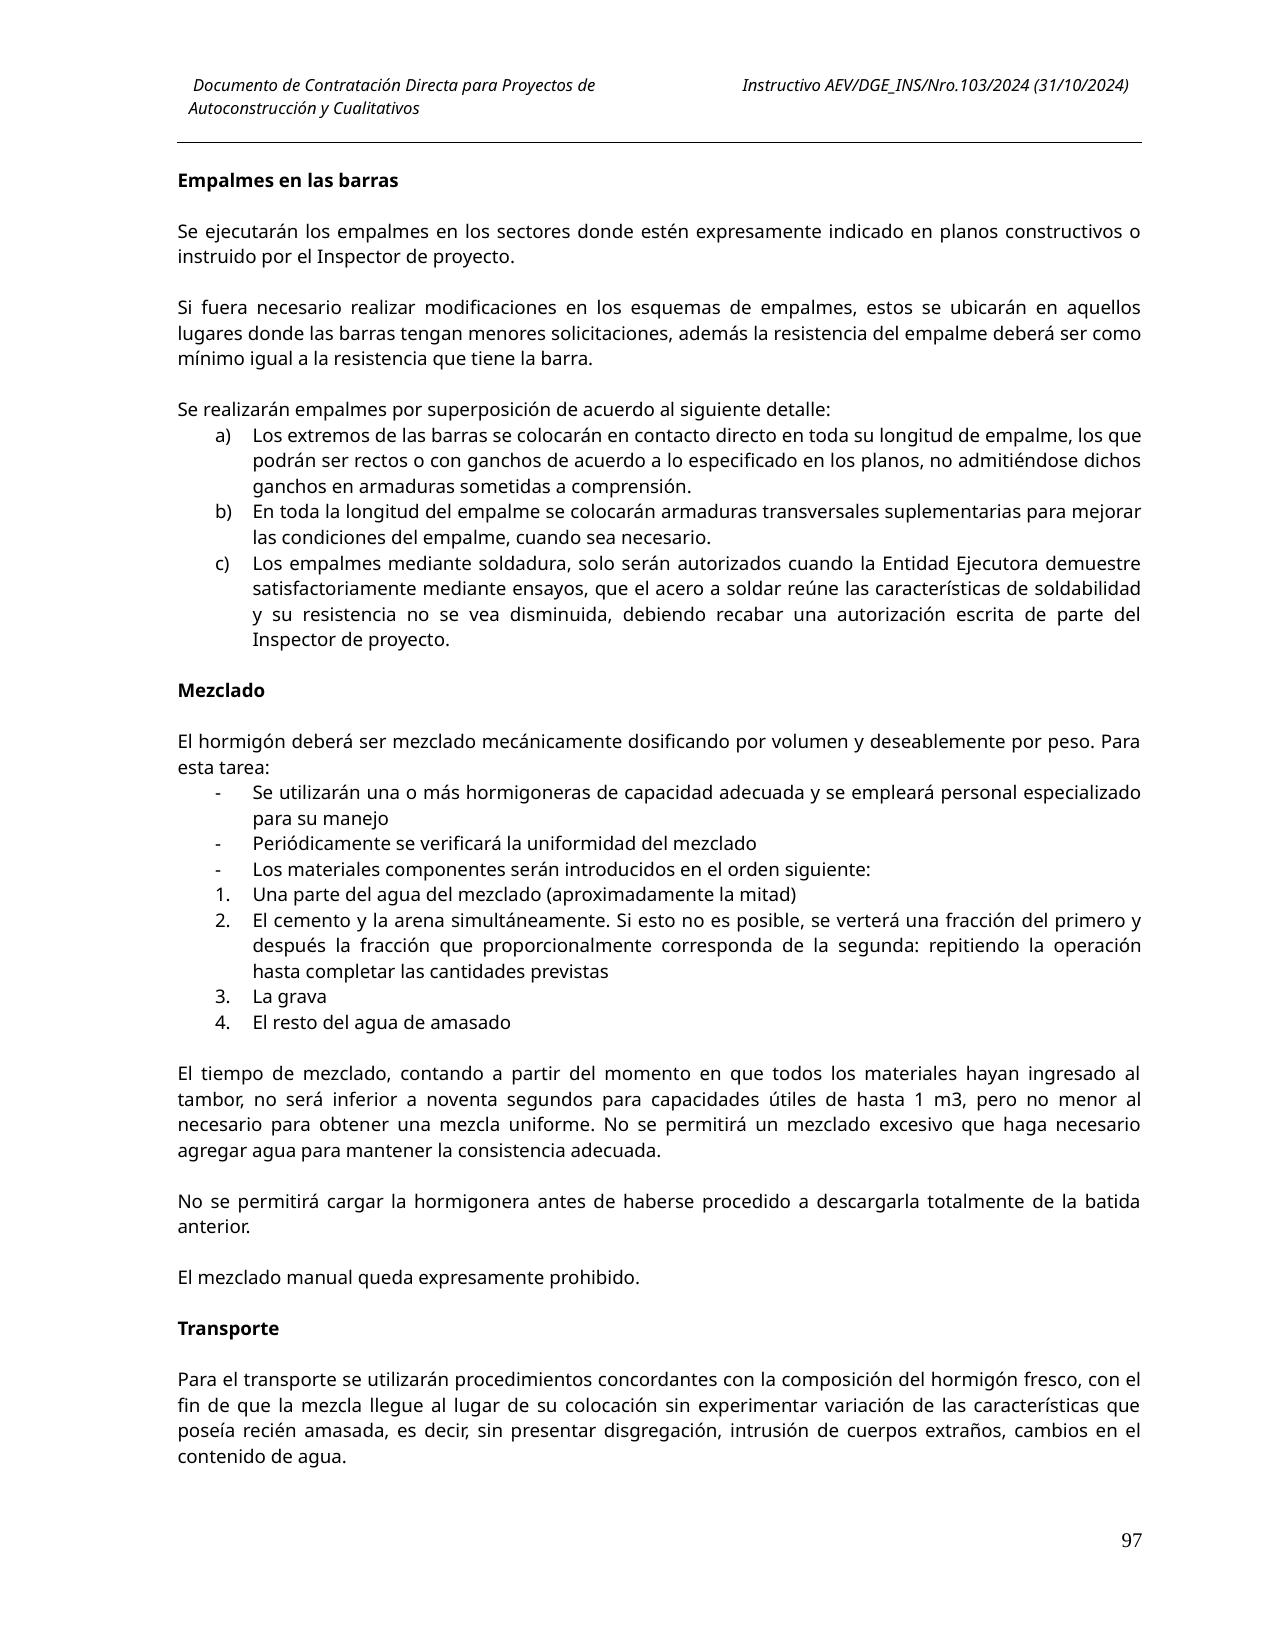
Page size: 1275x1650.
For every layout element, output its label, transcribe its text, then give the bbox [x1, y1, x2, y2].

list En toda la longitud del empalme se colocarán armaduras transversales suplementarias para mejorar las condiciones del empalme, cuando sea necesario. [215, 499, 1142, 550]
list Se utilizarán una o más hormigoneras de capacidad adecuada y se empleará personal especializado para su manejo [215, 779, 1142, 831]
text Se realizarán empalmes por superposición de acuerdo al siguiente detalle: [177, 397, 1142, 422]
list La grava [215, 984, 1142, 1009]
list Una parte del agua del mezclado (aproximadamente la mitad) [215, 882, 1142, 907]
text Para el transporte se utilizarán procedimientos concordantes con la composición del hormigón fresco, con el fin de que la mezcla llegue al lugar de su colocación sin experimentar variación de las características que poseía recién amasada, es decir, sin presentar disgregación, intrusión de cuerpos extraños, cambios en el contenido de agua. [177, 1367, 1142, 1469]
text El mezclado manual queda expresamente prohibido. [177, 1264, 1142, 1290]
text El hormigón deberá ser mezclado mecánicamente dosificando por volumen y deseablemente por peso. Para esta tarea: [177, 728, 1142, 779]
text No se permitirá cargar la hormigonera antes de haberse procedido a descargarla totalmente de la batida anterior. [177, 1188, 1142, 1239]
text Mezclado [177, 677, 1142, 703]
text Se ejecutarán los empalmes en los sectores donde estén expresamente indicado en planos constructivos o instruido por el Inspector de proyecto. [177, 218, 1142, 269]
text El tiempo de mezclado, contando a partir del momento en que todos los materiales hayan ingresado al tambor, no será inferior a noventa segundos para capacidades útiles de hasta 1 m3, pero no menor al necesario para obtener una mezcla uniforme. No se permitirá un mezclado excesivo que haga necesario agregar agua para mantener la consistencia adecuada. [177, 1060, 1142, 1162]
text Empalmes en las barras [177, 167, 1142, 193]
list Periódicamente se verificará la uniformidad del mezclado [215, 831, 1142, 856]
list El resto del agua de amasado [215, 1009, 1142, 1035]
list Los extremos de las barras se colocarán en contacto directo en toda su longitud de empalme, los que podrán ser rectos o con ganchos de acuerdo a lo especificado en los planos, no admitiéndose dichos ganchos en armaduras sometidas a comprensión. [215, 422, 1142, 499]
list Los materiales componentes serán introducidos en el orden siguiente: [215, 856, 1142, 882]
text Transporte [177, 1316, 1142, 1341]
text Si fuera necesario realizar modificaciones en los esquemas de empalmes, estos se ubicarán en aquellos lugares donde las barras tengan menores solicitaciones, además la resistencia del empalme deberá ser como mínimo igual a la resistencia que tiene la barra. [177, 295, 1142, 371]
list Los empalmes mediante soldadura, solo serán autorizados cuando la Entidad Ejecutora demuestre satisfactoriamente mediante ensayos, que el acero a soldar reúne las características de soldabilidad y su resistencia no se vea disminuida, debiendo recabar una autorización escrita de parte del Inspector de proyecto. [215, 550, 1142, 652]
list El cemento y la arena simultáneamente. Si esto no es posible, se verterá una fracción del primero y después la fracción que proporcionalmente corresponda de la segunda: repitiendo la operación hasta completar las cantidades previstas [215, 907, 1142, 984]
